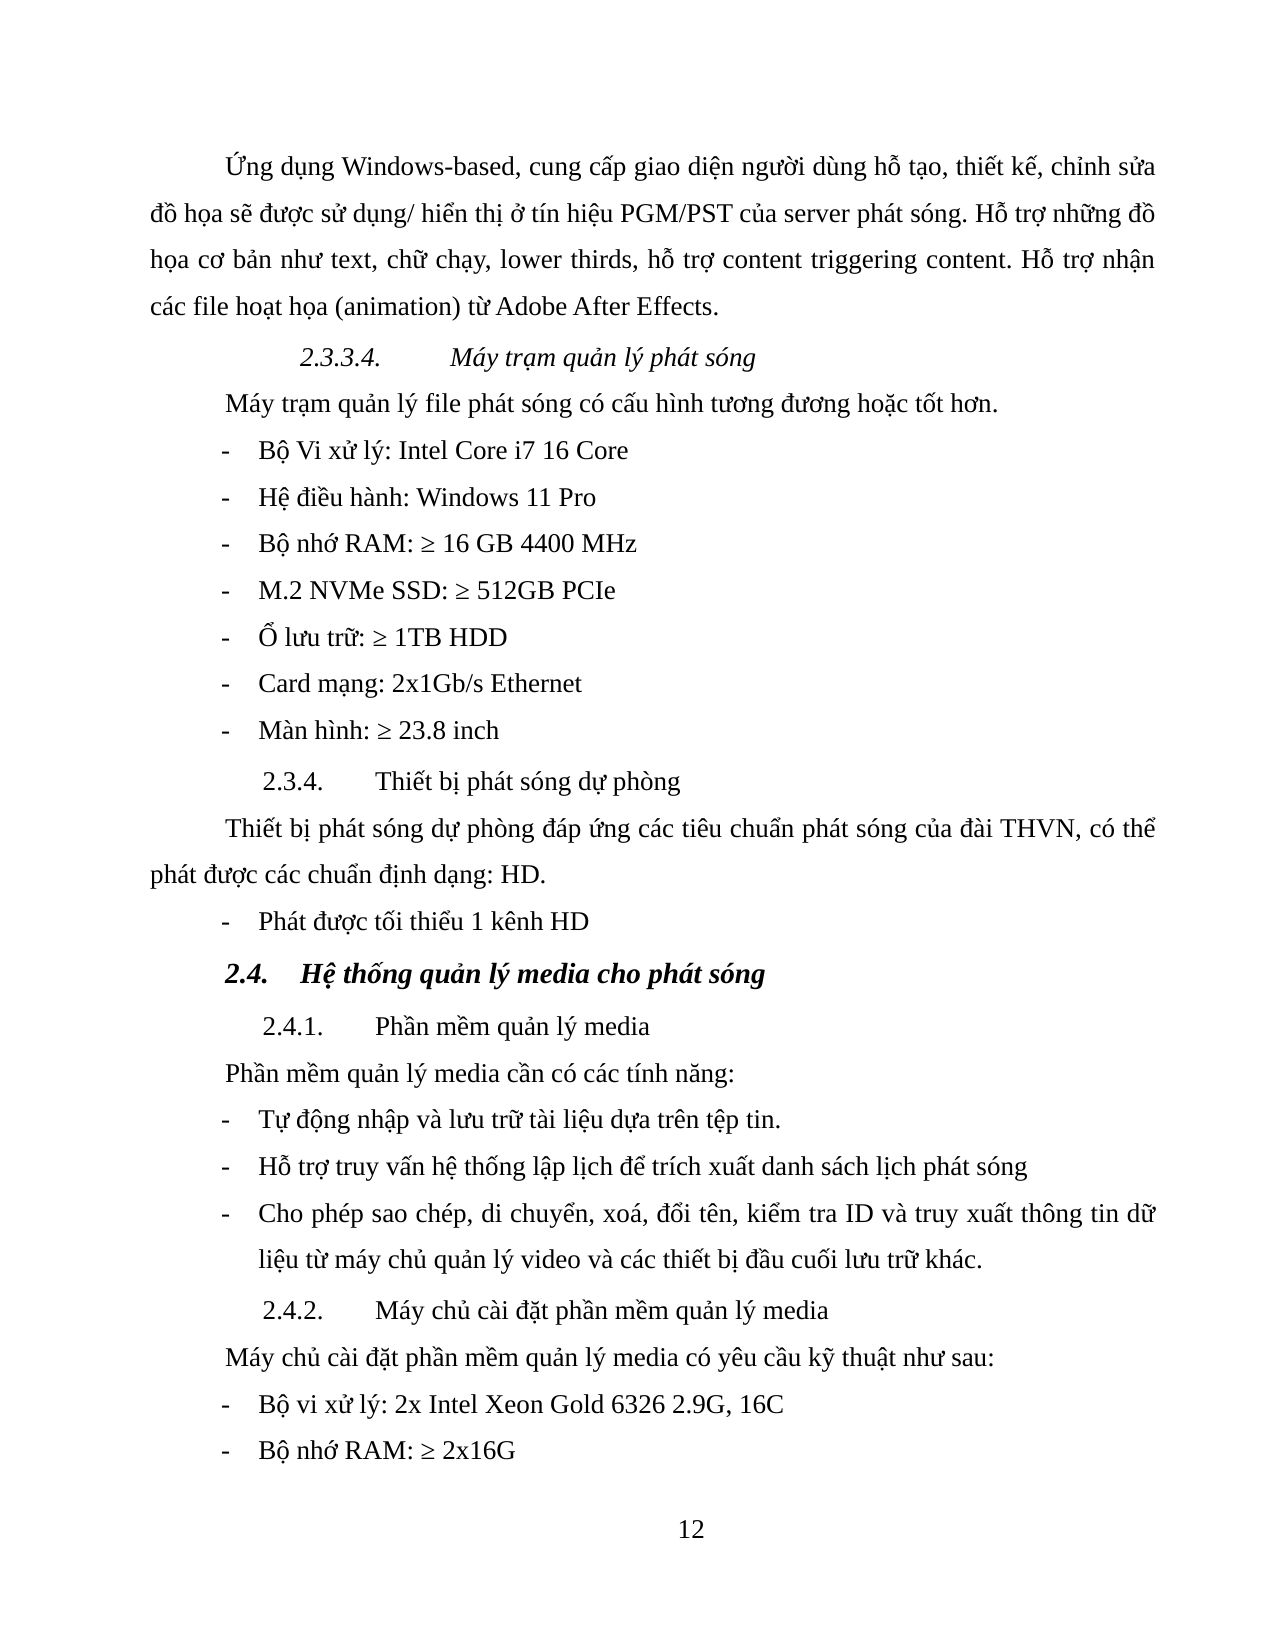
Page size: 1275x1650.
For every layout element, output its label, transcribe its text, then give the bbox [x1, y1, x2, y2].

list Ổ lưu trữ: ≥ 1TB HDD [221, 621, 1157, 652]
list Phát được tối thiểu 1 kênh HD [221, 905, 1157, 936]
list Cho phép sao chép, di chuyển, xoá, đổi tên, kiểm tra ID và truy xuất thông tin dữ liệu từ máy chủ quản lý video và các thiết bị đầu cuối lưu trữ khác. [221, 1197, 1157, 1275]
text Phần mềm quản lý media cần có các tính năng: [150, 1057, 1157, 1088]
text Ứng dụng Windows-based, cung cấp giao diện người dùng hỗ tạo, thiết kế, chỉnh sửa đồ họa sẽ được sử dụng/ hiển thị ở tín hiệu PGM/PST của server phát sóng. Hỗ trợ những đồ họa cơ bản như text, chữ chạy, lower thirds, hỗ trợ content triggering content. Hỗ trợ nhận các file hoạt họa (animation) từ Adobe After Effects. [150, 150, 1157, 321]
list Card mạng: 2x1Gb/s Ethernet [221, 667, 1157, 699]
list Bộ nhớ RAM: ≥ 2x16G [221, 1434, 1157, 1466]
list M.2 NVMe SSD: ≥ 512GB PCIe [221, 574, 1157, 605]
list Bộ nhớ RAM: ≥ 16 GB 4400 MHz [221, 527, 1157, 559]
list Bộ Vi xử lý: Intel Core i7 16 Core [221, 434, 1157, 465]
subtitle Thiết bị phát sóng dự phòng [262, 765, 1157, 796]
list Màn hình: ≥ 23.8 inch [221, 714, 1157, 745]
text Máy trạm quản lý file phát sóng có cấu hình tương đương hoặc tốt hơn. [150, 387, 1157, 419]
list Tự động nhập và lưu trữ tài liệu dựa trên tệp tin. [221, 1104, 1157, 1135]
subtitle Máy chủ cài đặt phần mềm quản lý media [262, 1294, 1157, 1326]
text Thiết bị phát sóng dự phòng đáp ứng các tiêu chuẩn phát sóng của đài THVN, có thể phát được các chuẩn định dạng: HD. [150, 812, 1157, 889]
list Hỗ trợ truy vấn hệ thống lập lịch để trích xuất danh sách lịch phát sóng [221, 1150, 1157, 1181]
subtitle Hệ thống quản lý media cho phát sóng [225, 956, 1157, 989]
list Bộ vi xử lý: 2x Intel Xeon Gold 6326 2.9G, 16C [221, 1388, 1157, 1419]
subtitle Máy trạm quản lý phát sóng [300, 341, 1157, 372]
subtitle Phần mềm quản lý media [262, 1010, 1157, 1041]
text Máy chủ cài đặt phần mềm quản lý media có yêu cầu kỹ thuật như sau: [150, 1341, 1157, 1372]
list Hệ điều hành: Windows 11 Pro [221, 481, 1157, 512]
